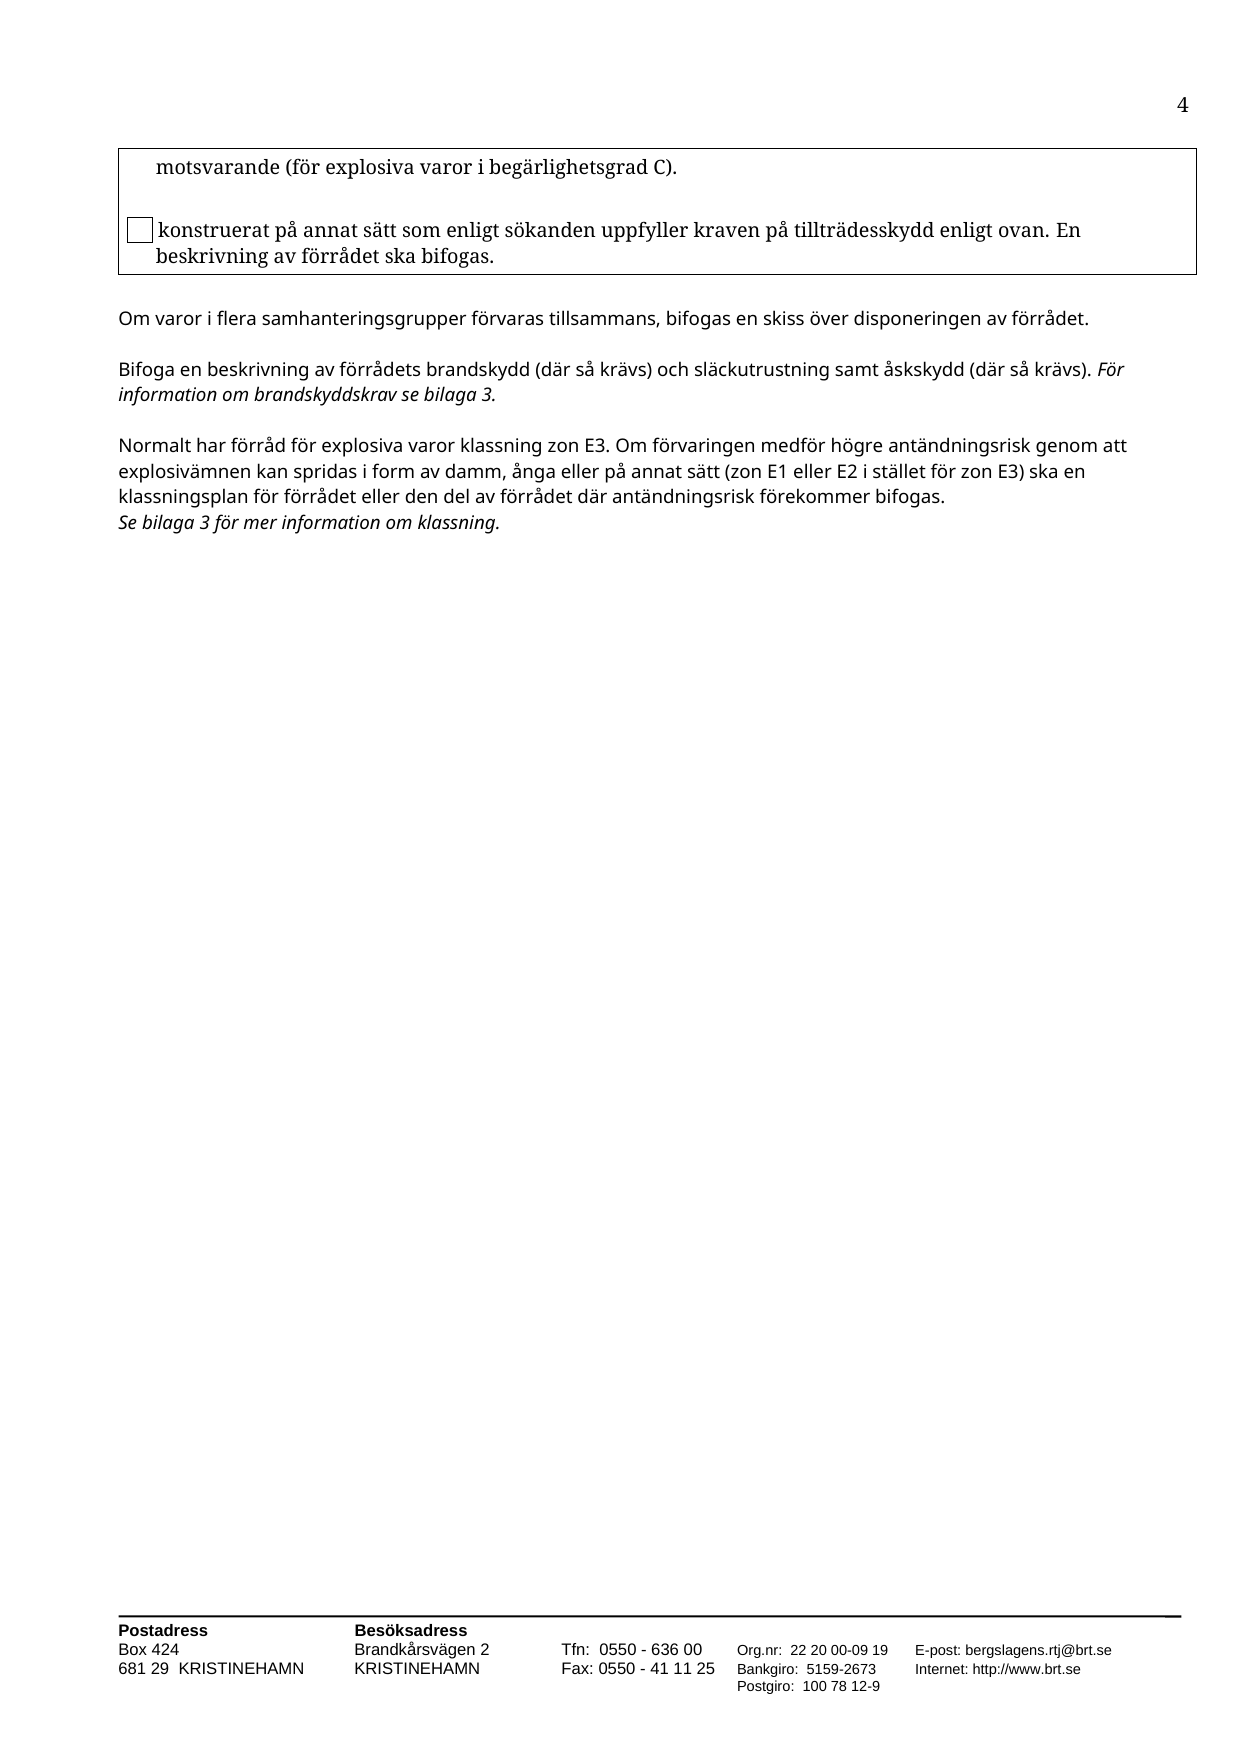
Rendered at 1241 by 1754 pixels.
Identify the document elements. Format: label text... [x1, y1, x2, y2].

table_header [119, 149, 1196, 274]
text Se bilaga 3 för mer information om klassning. [118, 509, 1181, 535]
text Om varor i flera samhanteringsgrupper förvaras tillsammans, bifogas en skiss över disponeringen av förrådet. [118, 305, 1181, 331]
text Normalt har förråd för explosiva varor klassning zon E3. Om förvaringen medför högre antändningsrisk genom att explosivämnen kan spridas i form av damm, ånga eller på annat sätt (zon E1 eller E2 i stället för zon E3) ska en klassningsplan för förrådet eller den del av förrådet där antändningsrisk förekommer bifogas. [118, 433, 1181, 509]
text Bifoga en beskrivning av förrådets brandskydd (där så krävs) och släckutrustning samt åskskydd (där så krävs). För information om brandskyddskrav se bilaga 3. [118, 356, 1181, 407]
